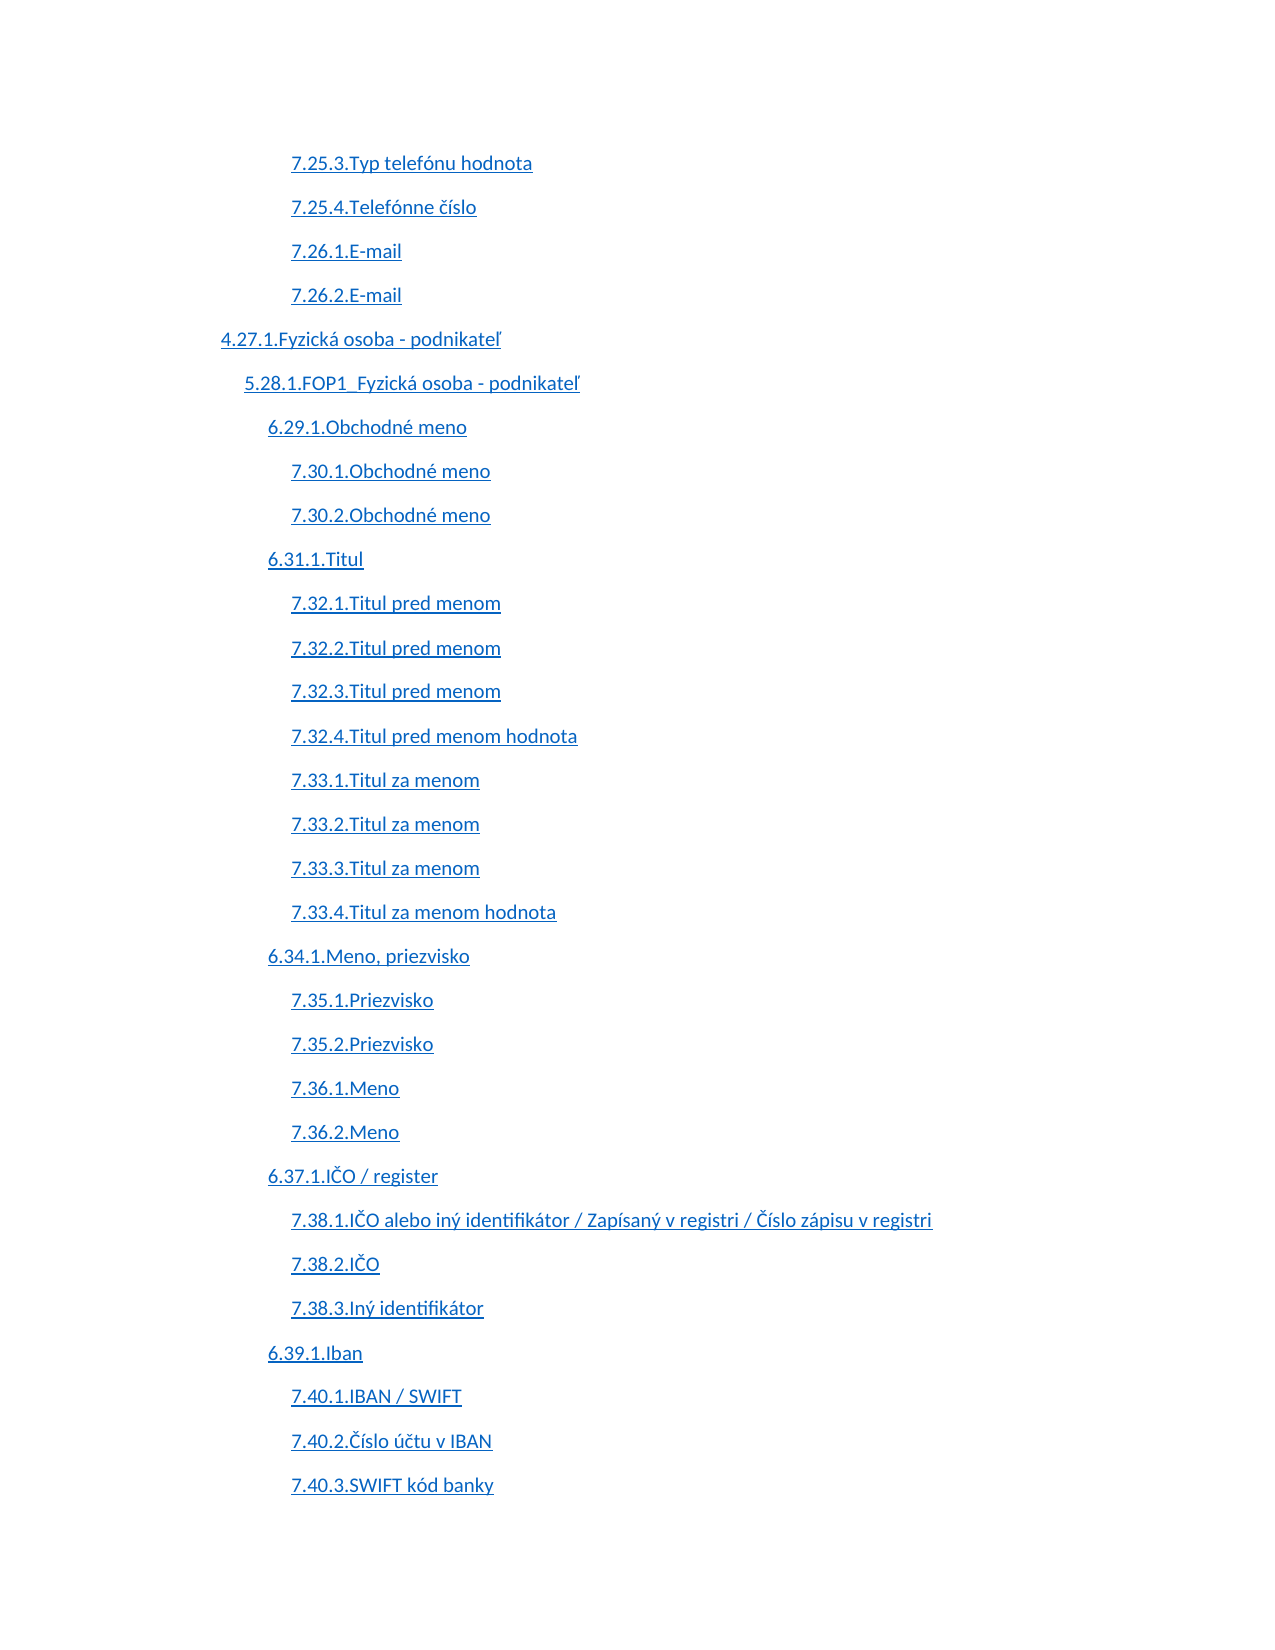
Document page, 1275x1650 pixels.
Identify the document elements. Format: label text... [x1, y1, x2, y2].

text 7.33.1.Titul za menom [150, 767, 1125, 792]
text 7.38.1.IČO alebo iný identifikátor / Zapísaný v registri / Číslo zápisu v registri [150, 1207, 1125, 1233]
text 7.32.4.Titul pred menom hodnota [150, 723, 1125, 748]
text 7.25.3.Typ telefónu hodnota [150, 150, 1125, 175]
text 7.38.3.Iný identifikátor [150, 1296, 1125, 1321]
text 4.27.1.Fyzická osoba - podnikateľ [150, 326, 1125, 352]
text 7.32.2.Titul pred menom [150, 635, 1125, 660]
text 7.40.3.SWIFT kód banky [150, 1472, 1125, 1497]
text 7.32.1.Titul pred menom [150, 591, 1125, 616]
text 7.30.2.Obchodné meno [150, 502, 1125, 528]
text 7.25.4.Telefónne číslo [150, 194, 1125, 219]
text 7.36.1.Meno [150, 1075, 1125, 1101]
text 7.26.2.E-mail [150, 282, 1125, 308]
text 7.40.2.Číslo účtu v IBAN [150, 1428, 1125, 1453]
text 7.33.3.Titul za menom [150, 855, 1125, 880]
text 6.29.1.Obchodné meno [150, 414, 1125, 440]
text 6.39.1.Iban [150, 1340, 1125, 1365]
text 7.38.2.IČO [150, 1252, 1125, 1277]
text 6.37.1.IČO / register [150, 1163, 1125, 1189]
text 7.35.2.Priezvisko [150, 1031, 1125, 1057]
text 7.26.1.E-mail [150, 238, 1125, 263]
text 6.34.1.Meno, priezvisko [150, 943, 1125, 968]
text 7.36.2.Meno [150, 1119, 1125, 1145]
text 7.32.3.Titul pred menom [150, 679, 1125, 704]
text 7.35.1.Priezvisko [150, 987, 1125, 1013]
text 7.30.1.Obchodné meno [150, 458, 1125, 484]
text 7.40.1.IBAN / SWIFT [150, 1384, 1125, 1409]
text 5.28.1.FOP1_Fyzická osoba - podnikateľ [150, 370, 1125, 396]
text 6.31.1.Titul [150, 547, 1125, 572]
text 7.33.2.Titul za menom [150, 811, 1125, 836]
text 7.33.4.Titul za menom hodnota [150, 899, 1125, 924]
